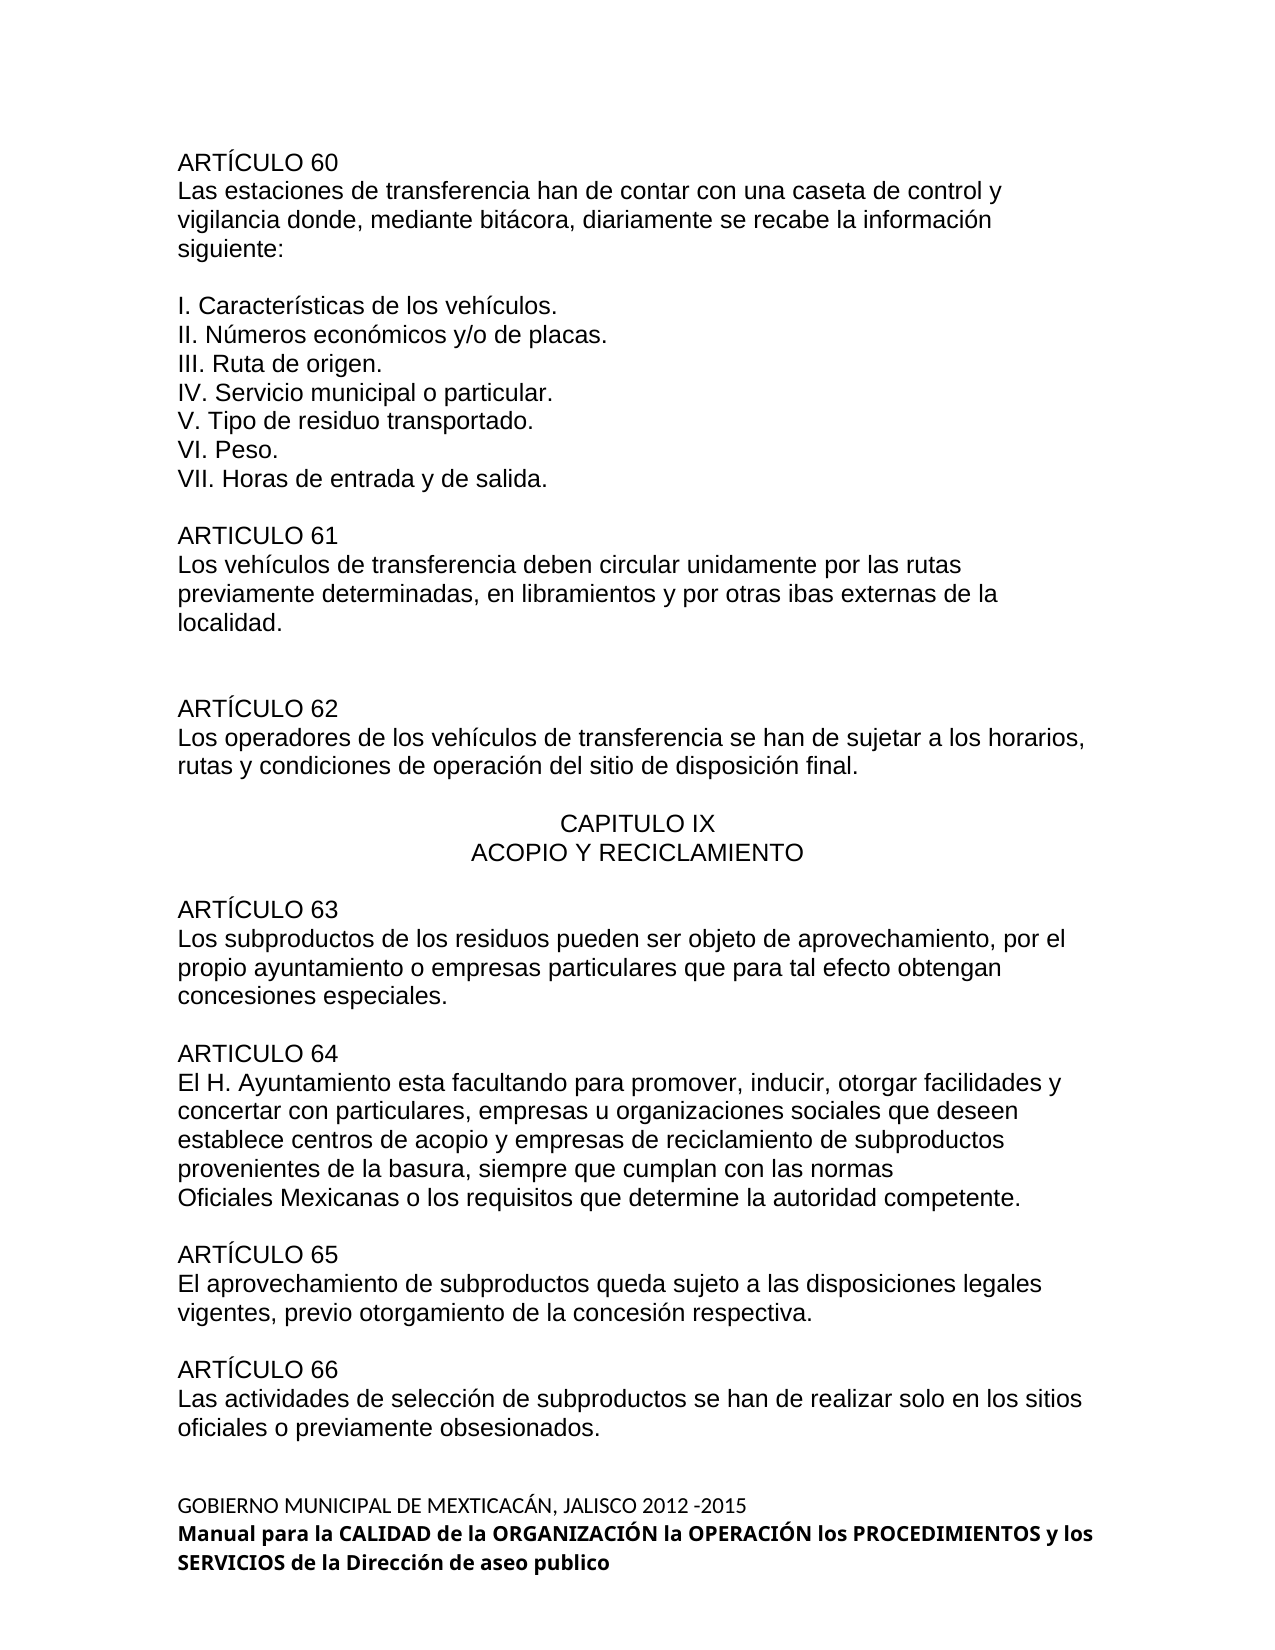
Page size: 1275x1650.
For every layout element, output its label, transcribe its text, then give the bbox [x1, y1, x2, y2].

text ACOPIO Y RECICLAMIENTO [177, 838, 1098, 866]
text Los subproductos de los residuos pueden ser objeto de aprovechamiento, por el propio ayuntamiento o empresas particulares que para tal efecto obtengan concesiones especiales. [177, 924, 1098, 1010]
text Oficiales Mexicanas o los requisitos que determine la autoridad competente. [177, 1183, 1098, 1211]
text Los operadores de los vehículos de transferencia se han de sujetar a los horarios, rutas y condiciones de operación del sitio de disposición final. [177, 723, 1098, 780]
text II. Números económicos y/o de placas. [177, 320, 1098, 349]
text ARTÍCULO 60 [177, 148, 1098, 176]
text ARTÍCULO 63 [177, 895, 1098, 924]
text Los vehículos de transferencia deben circular unidamente por las rutas previamente determinadas, en libramientos y por otras ibas externas de la localidad. [177, 550, 1098, 636]
text Las actividades de selección de subproductos se han de realizar solo en los sitios oficiales o previamente obsesionados. [177, 1384, 1098, 1441]
text ARTÍCULO 65 [177, 1240, 1098, 1269]
text III. Ruta de origen. [177, 349, 1098, 378]
text VI. Peso. [177, 435, 1098, 464]
text El aprovechamiento de subproductos queda sujeto a las disposiciones legales vigentes, previo otorgamiento de la concesión respectiva. [177, 1269, 1098, 1326]
text ARTICULO 64 [177, 1039, 1098, 1068]
text ARTÍCULO 66 [177, 1355, 1098, 1384]
text ARTICULO 61 [177, 521, 1098, 550]
text Las estaciones de transferencia han de contar con una caseta de control y vigilancia donde, mediante bitácora, diariamente se recabe la información siguiente: [177, 176, 1098, 263]
text IV. Servicio municipal o particular. [177, 378, 1098, 406]
text El H. Ayuntamiento esta facultando para promover, inducir, otorgar facilidades y concertar con particulares, empresas u organizaciones sociales que deseen establece centros de acopio y empresas de reciclamiento de subproductos provenientes de la basura, siempre que cumplan con las normas [177, 1068, 1098, 1183]
text I. Características de los vehículos. [177, 291, 1098, 320]
text V. Tipo de residuo transportado. [177, 406, 1098, 435]
text VII. Horas de entrada y de salida. [177, 464, 1098, 493]
text CAPITULO IX [177, 809, 1098, 838]
text ARTÍCULO 62 [177, 694, 1098, 723]
